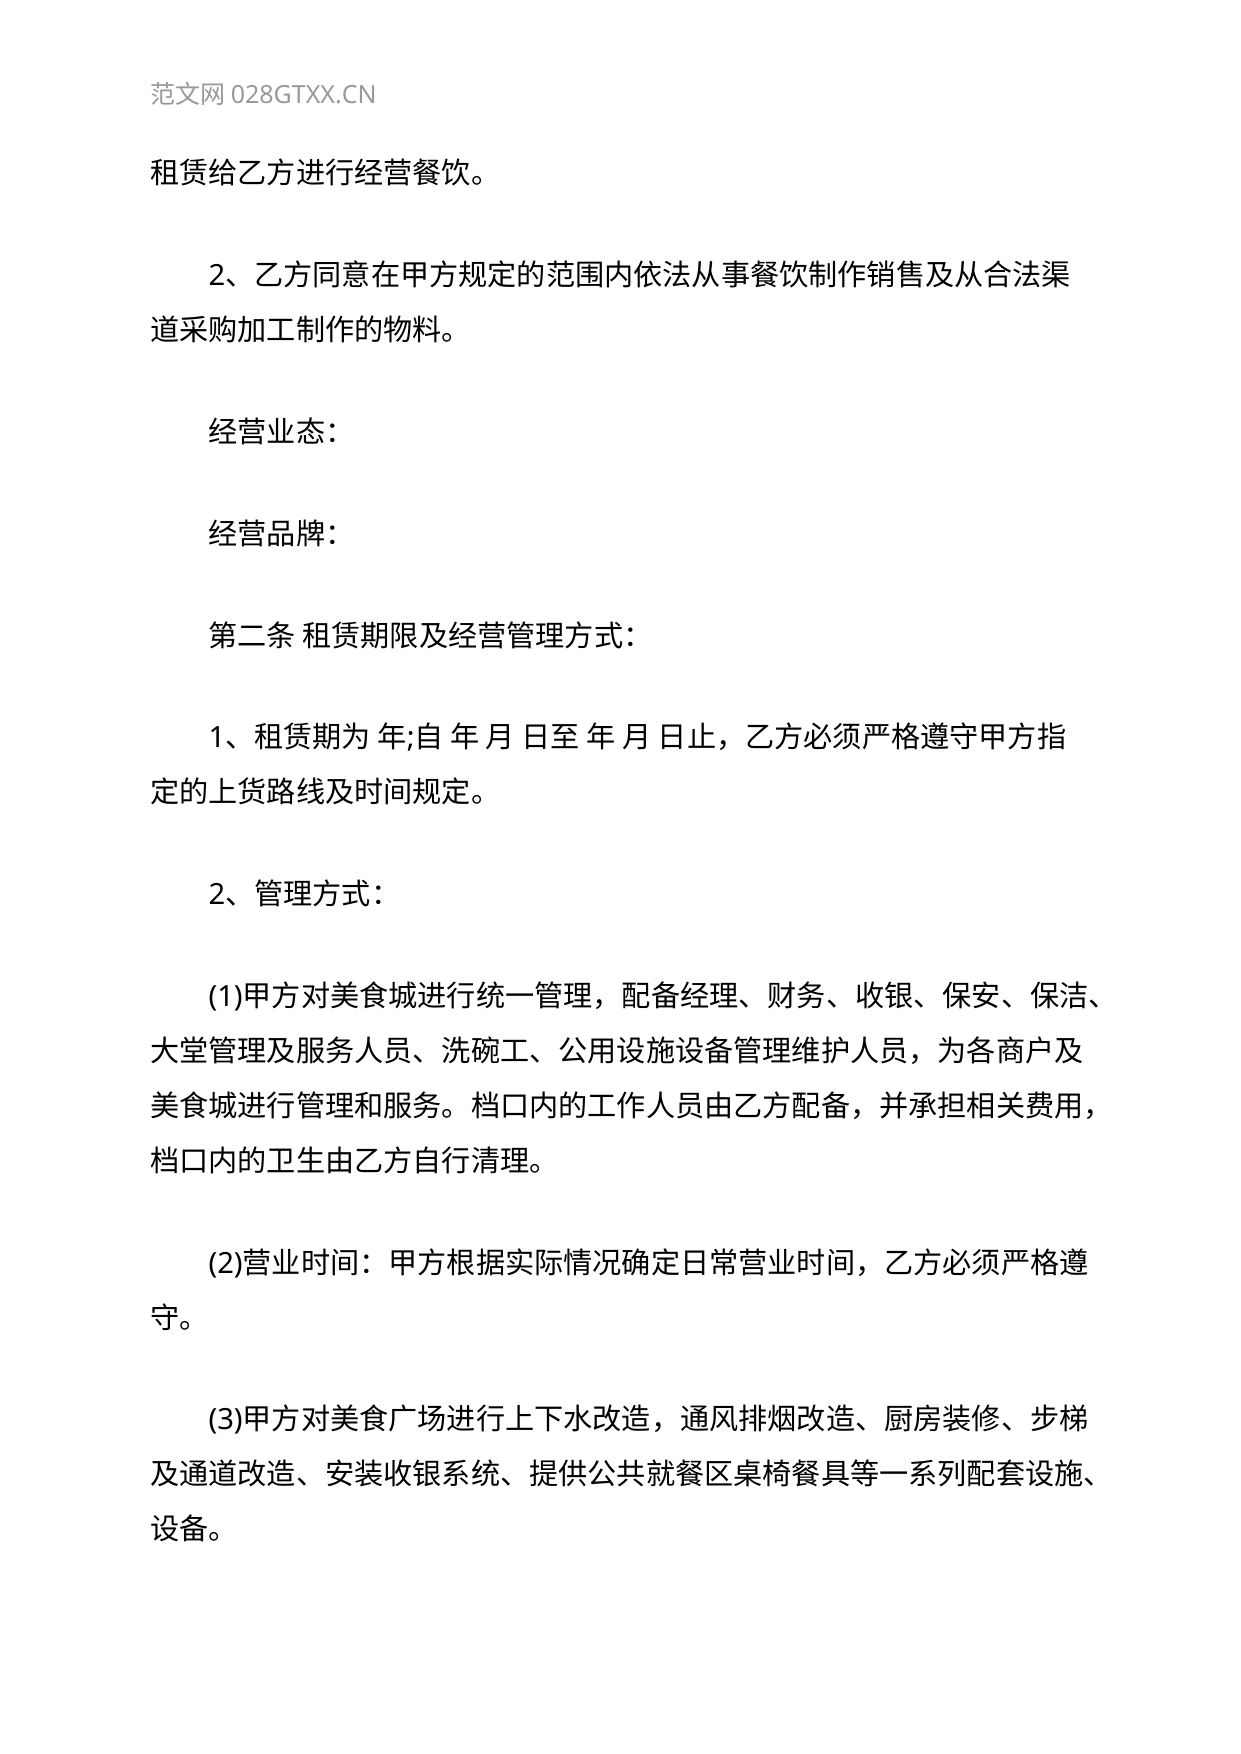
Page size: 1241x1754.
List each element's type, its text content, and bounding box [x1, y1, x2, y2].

text 第二条 租赁期限及经营管理方式： [150, 612, 1090, 654]
text (2)营业时间：甲方根据实际情况确定日常营业时间，乙方必须严格遵守。 [150, 1239, 1090, 1336]
text 经营品牌： [150, 510, 1090, 553]
text (1)甲方对美食城进行统一管理，配备经理、财务、收银、保安、保洁、大堂管理及服务人员、洗碗工、公用设施设备管理维护人员，为各商户及美食城进行管理和服务。档口内的工作人员由乙方配备，并承担相关费用，档口内的卫生由乙方自行清理。 [150, 973, 1090, 1180]
text 2、乙方同意在甲方规定的范围内依法从事餐饮制作销售及从合法渠道采购加工制作的物料。 [150, 252, 1090, 349]
text 经营业态： [150, 408, 1090, 451]
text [150, 150, 1090, 192]
text (3)甲方对美食广场进行上下水改造，通风排烟改造、厨房装修、步梯及通道改造、安装收银系统、提供公共就餐区桌椅餐具等一系列配套设施、设备。 [150, 1396, 1090, 1548]
text 1、租赁期为 年;自 年 月 日至 年 月 日止，乙方必须严格遵守甲方指定的上货路线及时间规定。 [150, 714, 1090, 811]
text 2、管理方式： [150, 871, 1090, 913]
